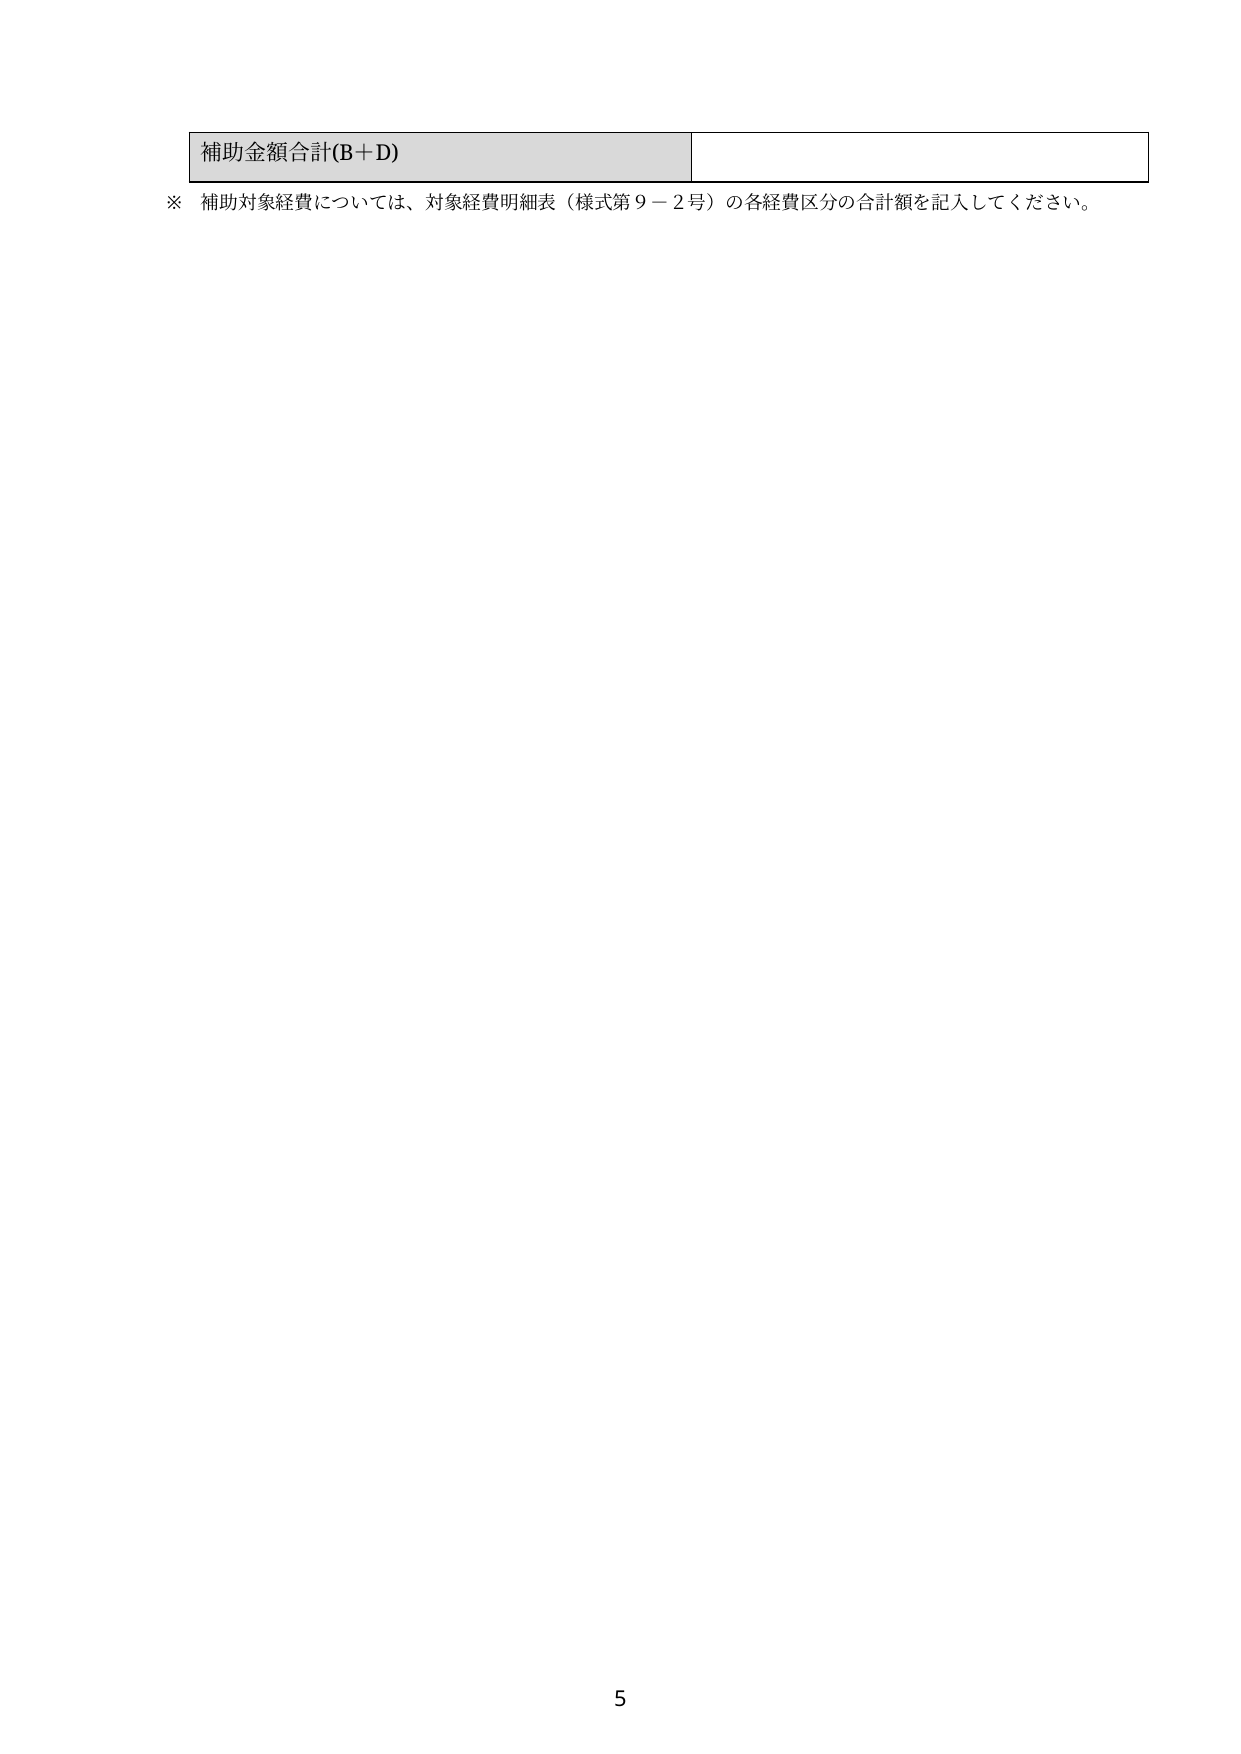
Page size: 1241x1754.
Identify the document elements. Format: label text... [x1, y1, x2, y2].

table_cell [692, 133, 1148, 181]
table_cell 補助金額合計(B＋D) [190, 133, 691, 181]
text ※ 補助対象経費については、対象経費明細表（様式第９－２号）の各経費区分の合計額を記入してください。 [148, 182, 1092, 220]
